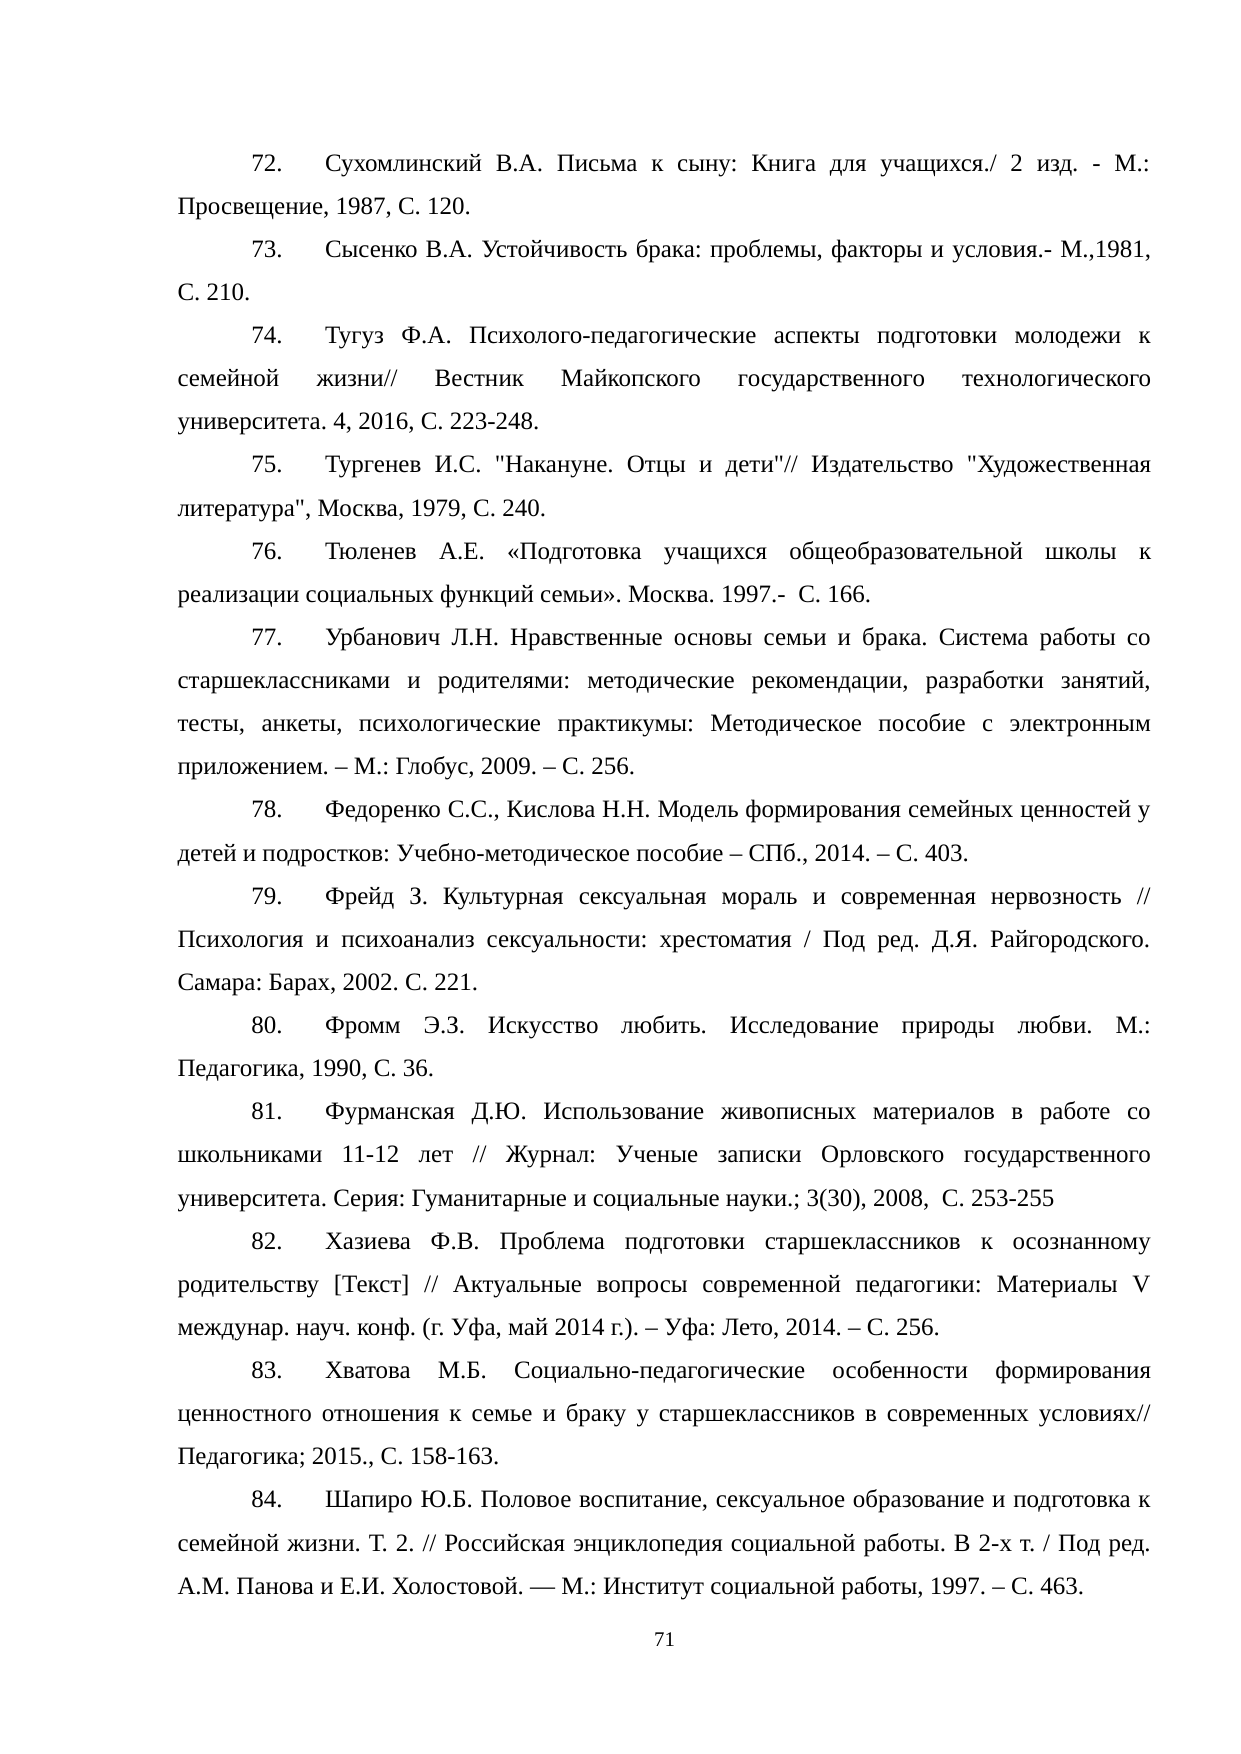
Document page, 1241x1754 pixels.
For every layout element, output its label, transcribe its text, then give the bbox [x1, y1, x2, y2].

list Сухомлинский В.А. Письма к сыну: Книга для учащихся./ 2 изд. - М.: Просвещение, 1987, С. 120. [177, 148, 1152, 219]
list Фромм Э.З. Искусство любить. Исследование природы любви. М.: Педагогика, 1990, С. 36. [177, 1010, 1152, 1082]
list Фрейд З. Культурная сексуальная мораль и современная нервозность // Психология и психоанализ сексуальности: хрестоматия / Под ред. Д.Я. Райгородского. Самара: Барах, 2002. С. 221. [177, 881, 1152, 996]
list Тюленев А.Е. «Подготовка учащихся общеобразовательной школы к реализации социальных функций семьи». Москва. 1997.- С. 166. [177, 536, 1152, 608]
list Федоренко С.С., Кислова Н.Н. Модель формирования семейных ценностей у детей и подростков: Учебно-методическое пособие – СПб., 2014. – С. 403. [177, 794, 1152, 866]
list Сысенко В.А. Устойчивость брака: проблемы, факторы и условия.- М.,1981, С. 210. [177, 234, 1152, 306]
list Тургенев И.С. "Накануне. Отцы и дети"// Издательство "Художественная литература", Москва, 1979, С. 240. [177, 449, 1152, 521]
list Хазиева Ф.В. Проблема подготовки старшеклассников к осознанному родительству [Текст] // Актуальные вопросы современной педагогики: Материалы V междунар. науч. конф. (г. Уфа, май 2014 г.). – Уфа: Лето, 2014. – С. 256. [177, 1226, 1152, 1341]
list Тугуз Ф.А. Психолого-педагогические аспекты подготовки молодежи к семейной жизни// Вестник Майкопского государственного технологического университета. 4, 2016, С. 223-248. [177, 320, 1152, 435]
list Фурманская Д.Ю. Использование живописных материалов в работе со школьниками 11-12 лет // Журнал: Ученые записки Орловского государственного университета. Серия: Гуманитарные и социальные науки.; 3(30), 2008, С. 253-255 [177, 1096, 1152, 1211]
list Шапиро Ю.Б. Половое воспитание, сексуальное образование и подготовка к семейной жизни. Т. 2. // Российская энциклопедия социальной работы. В 2-х т. / Под ред. А.М. Панова и Е.И. Холостовой. — М.: Институт социальной работы, 1997. – С. 463. [177, 1484, 1152, 1599]
list Урбанович Л.Н. Нравственные основы семьи и брака. Система работы со старшеклассниками и родителями: методические рекомендации, разработки занятий, тесты, анкеты, психологические практикумы: Методическое пособие с электронным приложением. – М.: Глобус, 2009. – С. 256. [177, 622, 1152, 780]
list Хватова М.Б. Социально-педагогические особенности формирования ценностного отношения к семье и браку у старшеклассников в современных условиях// Педагогика; 2015., С. 158-163. [177, 1355, 1152, 1470]
